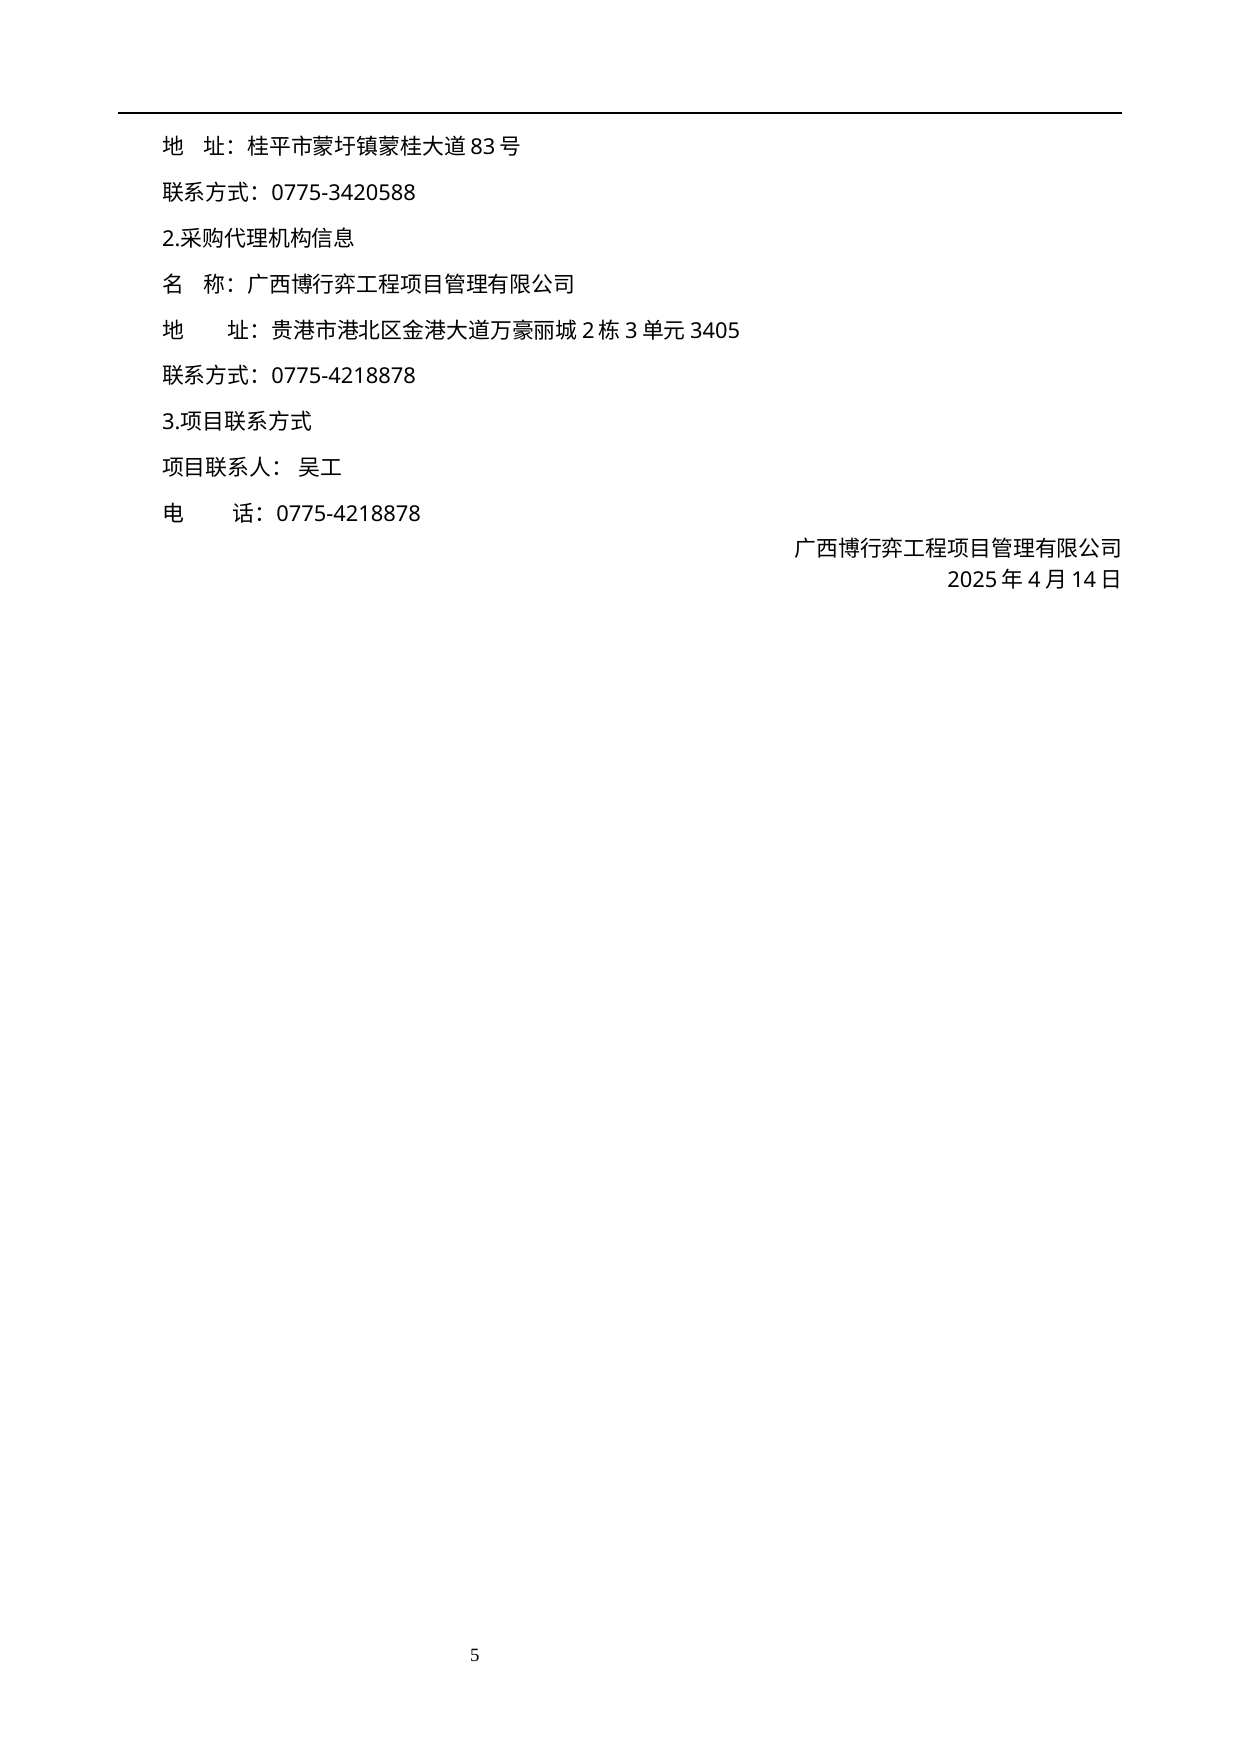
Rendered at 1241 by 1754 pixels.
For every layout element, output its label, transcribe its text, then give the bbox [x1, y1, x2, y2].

text 联系方式：0775-4218878 [118, 347, 1122, 393]
text 名 称：广西博行弈工程项目管理有限公司 [118, 256, 1122, 301]
text 地 址：桂平市蒙圩镇蒙桂大道83号 [118, 118, 1122, 164]
text 2.采购代理机构信息 [118, 210, 1122, 256]
text 3.项目联系方式 [118, 393, 1122, 439]
text 电 话：0775-4218878 [118, 485, 1122, 531]
text 联系方式：0775-3420588 [118, 164, 1122, 210]
text 广西博行弈工程项目管理有限公司 [118, 531, 1122, 562]
text 2025年4月14日 [118, 562, 1122, 594]
text 地 址：贵港市港北区金港大道万豪丽城2栋3单元3405 [118, 301, 1122, 347]
text 项目联系人： 吴工 [118, 439, 1122, 485]
